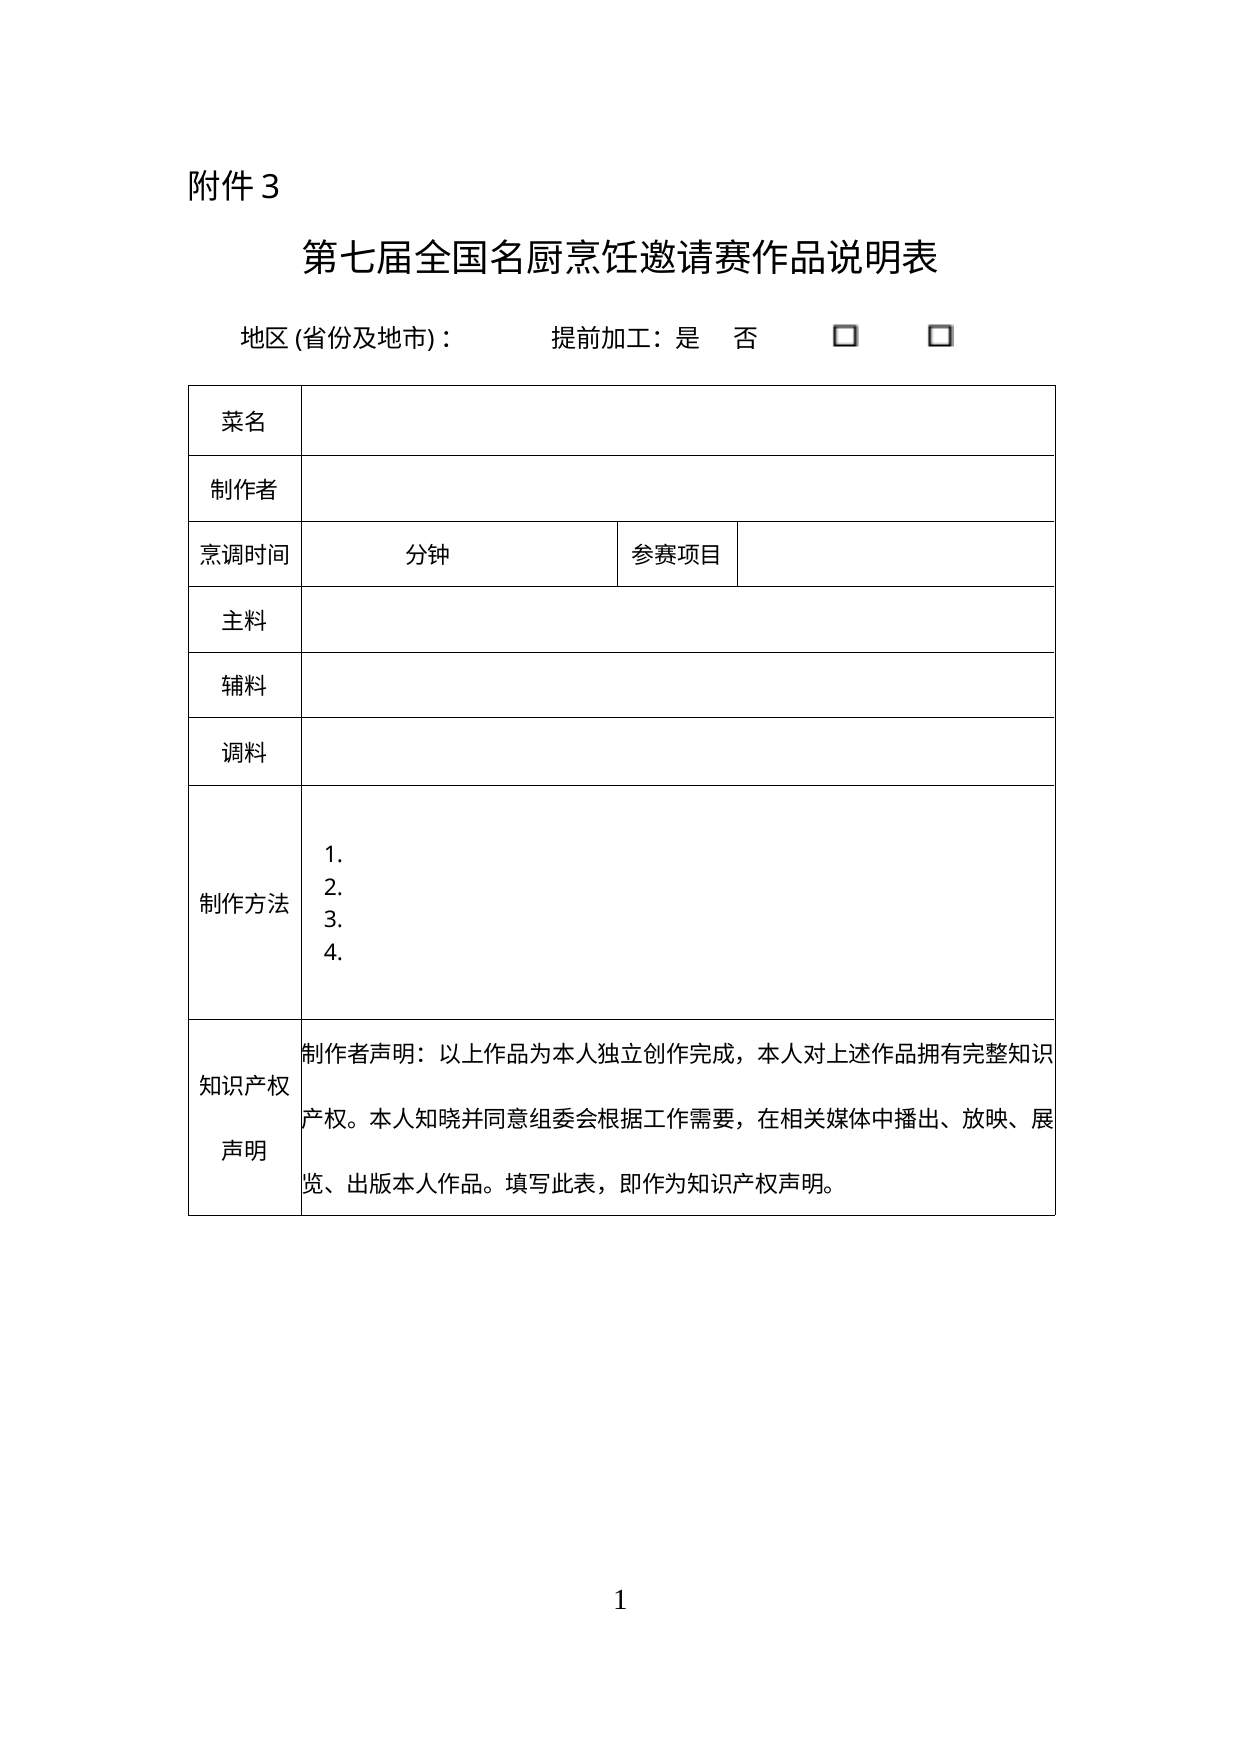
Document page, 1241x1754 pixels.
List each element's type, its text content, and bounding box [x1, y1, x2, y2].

text 地区 (省份及地市) ： 提前加工：是 否 [190, 304, 1053, 369]
table_cell 辅料 [189, 653, 301, 717]
table_cell 分钟 [302, 522, 617, 586]
table_cell [302, 586, 1055, 652]
table_cell [302, 717, 1055, 785]
table_cell [738, 521, 1055, 586]
table_cell 参赛项目 [618, 522, 737, 586]
table_cell 制作者 [189, 456, 301, 521]
table_cell 制作方法 [189, 786, 301, 1019]
table_cell 知识产权 声明 [189, 1020, 301, 1215]
picture [832, 319, 859, 353]
table_cell 制作者声明：以上作品为本人独立创作完成，本人对上述作品拥有完整知识产权。本人知晓并同意组委会根据工作需要，在相关媒体中播出、放映、展览、出版本人作品。填写此表，即作为知识产权声明。 [302, 1019, 1055, 1215]
table_cell [302, 652, 1055, 717]
picture [927, 319, 954, 353]
text 附件3 [187, 151, 1053, 216]
table_cell 调料 [189, 718, 301, 785]
table_cell [302, 455, 1055, 521]
table_cell 主料 [189, 587, 301, 652]
table_cell 烹调时间 [189, 522, 301, 586]
table_header [302, 386, 1055, 455]
table_cell 1. 2. 3. 4. [302, 785, 1055, 1019]
text 第七届全国名厨烹饪邀请赛作品说明表 [187, 223, 1053, 288]
table_header 菜名 [189, 386, 301, 455]
